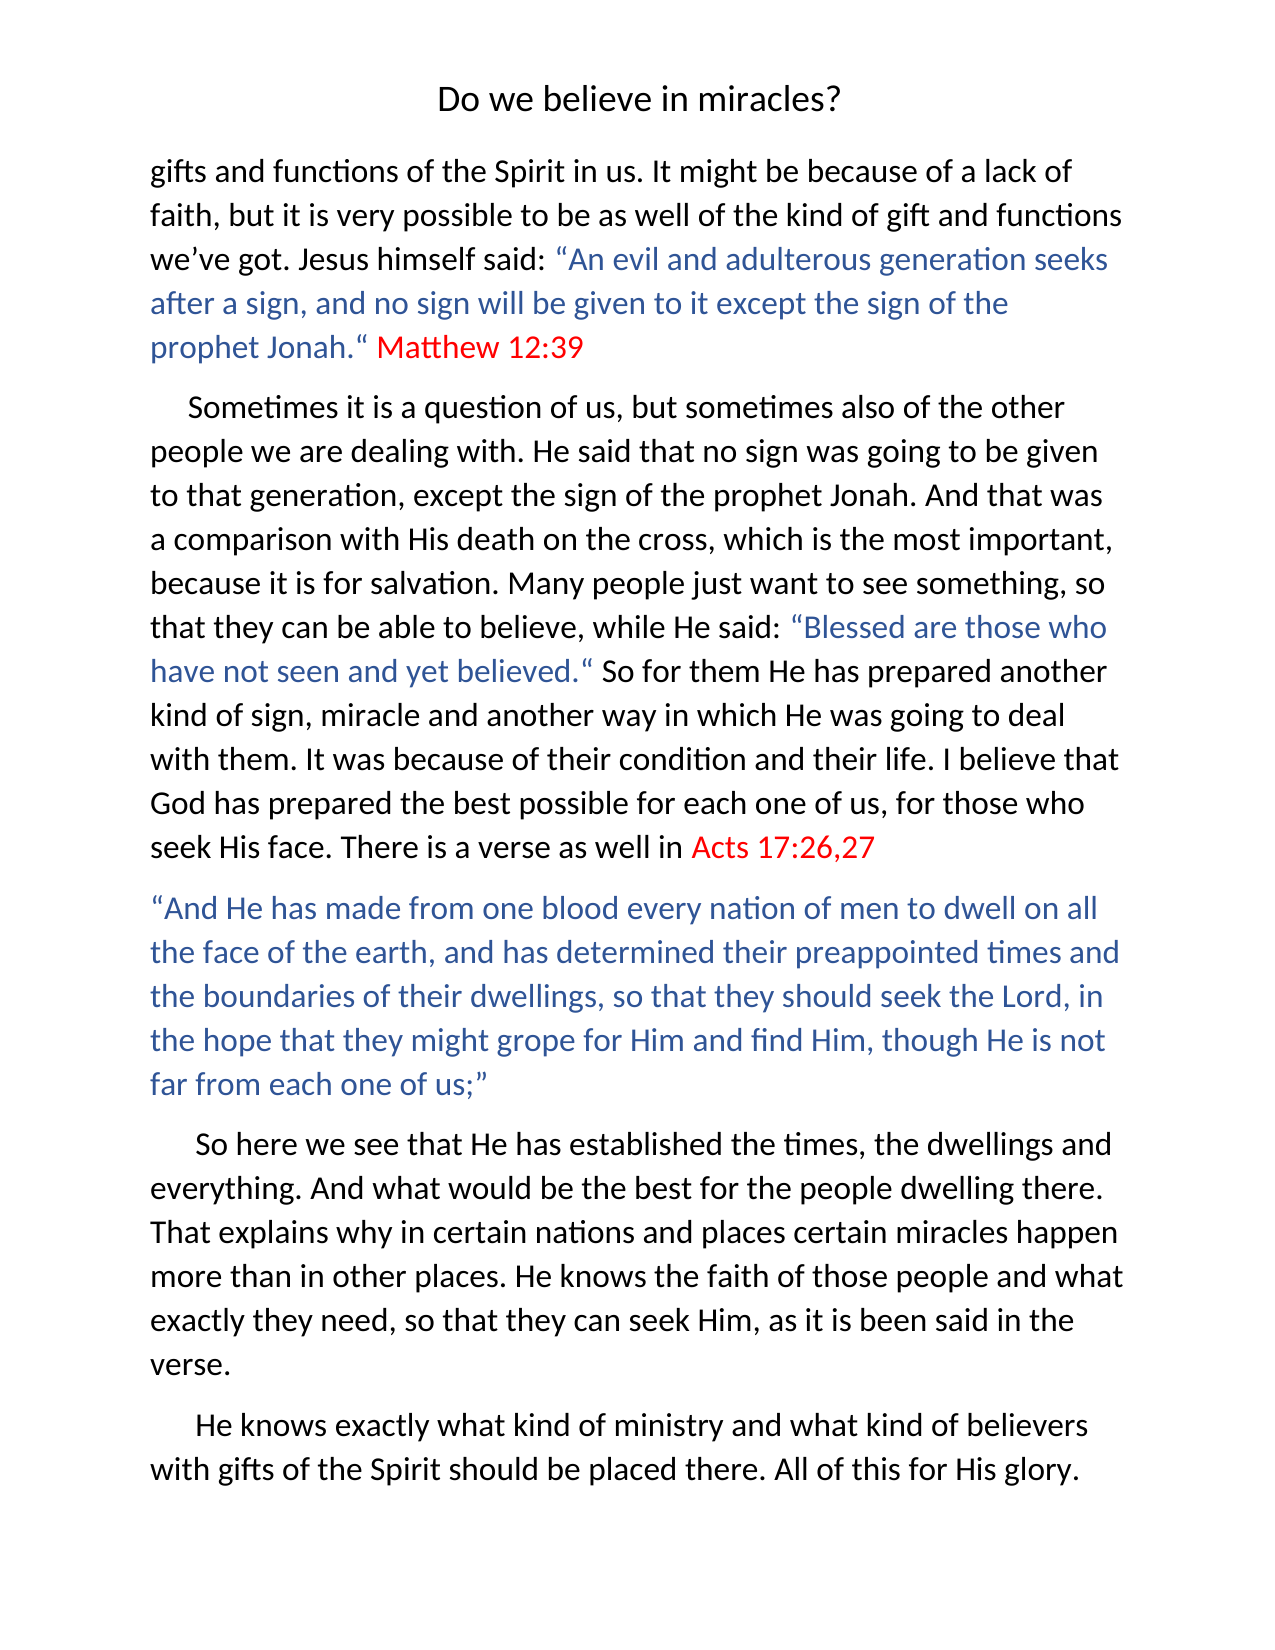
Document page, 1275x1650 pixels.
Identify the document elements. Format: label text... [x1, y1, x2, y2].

text So here we see that He has established the times, the dwellings and everything. And what would be the best for the people dwelling there. That explains why in certain nations and places certain miracles happen more than in other places. He knows the faith of those people and what exactly they need, so that they can seek Him, as it is been said in the verse. [150, 1123, 1125, 1384]
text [150, 150, 1125, 367]
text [150, 1403, 1125, 1488]
text “And He has made from one blood every nation of men to dwell on all the face of the earth, and has determined their preappointed times and the boundaries of their dwellings, so that they should seek the Lord, in the hope that they might grope for Him and find Him, though He is not far from each one of us;” [150, 887, 1125, 1103]
text Sometimes it is a question of us, but sometimes also of the other people we are dealing with. He said that no sign was going to be given to that generation, except the sign of the prophet Jonah. And that was a comparison with His death on the cross, which is the most important, because it is for salvation. Many people just want to see something, so that they can be able to believe, while He said: “Blessed are those who have not seen and yet believed.“ So for them He has prepared another kind of sign, miracle and another way in which He was going to deal with them. It was because of their condition and their life. I believe that God has prepared the best possible for each one of us, for those who seek His face. There is a verse as well in Acts 17:26,27 [150, 386, 1125, 867]
